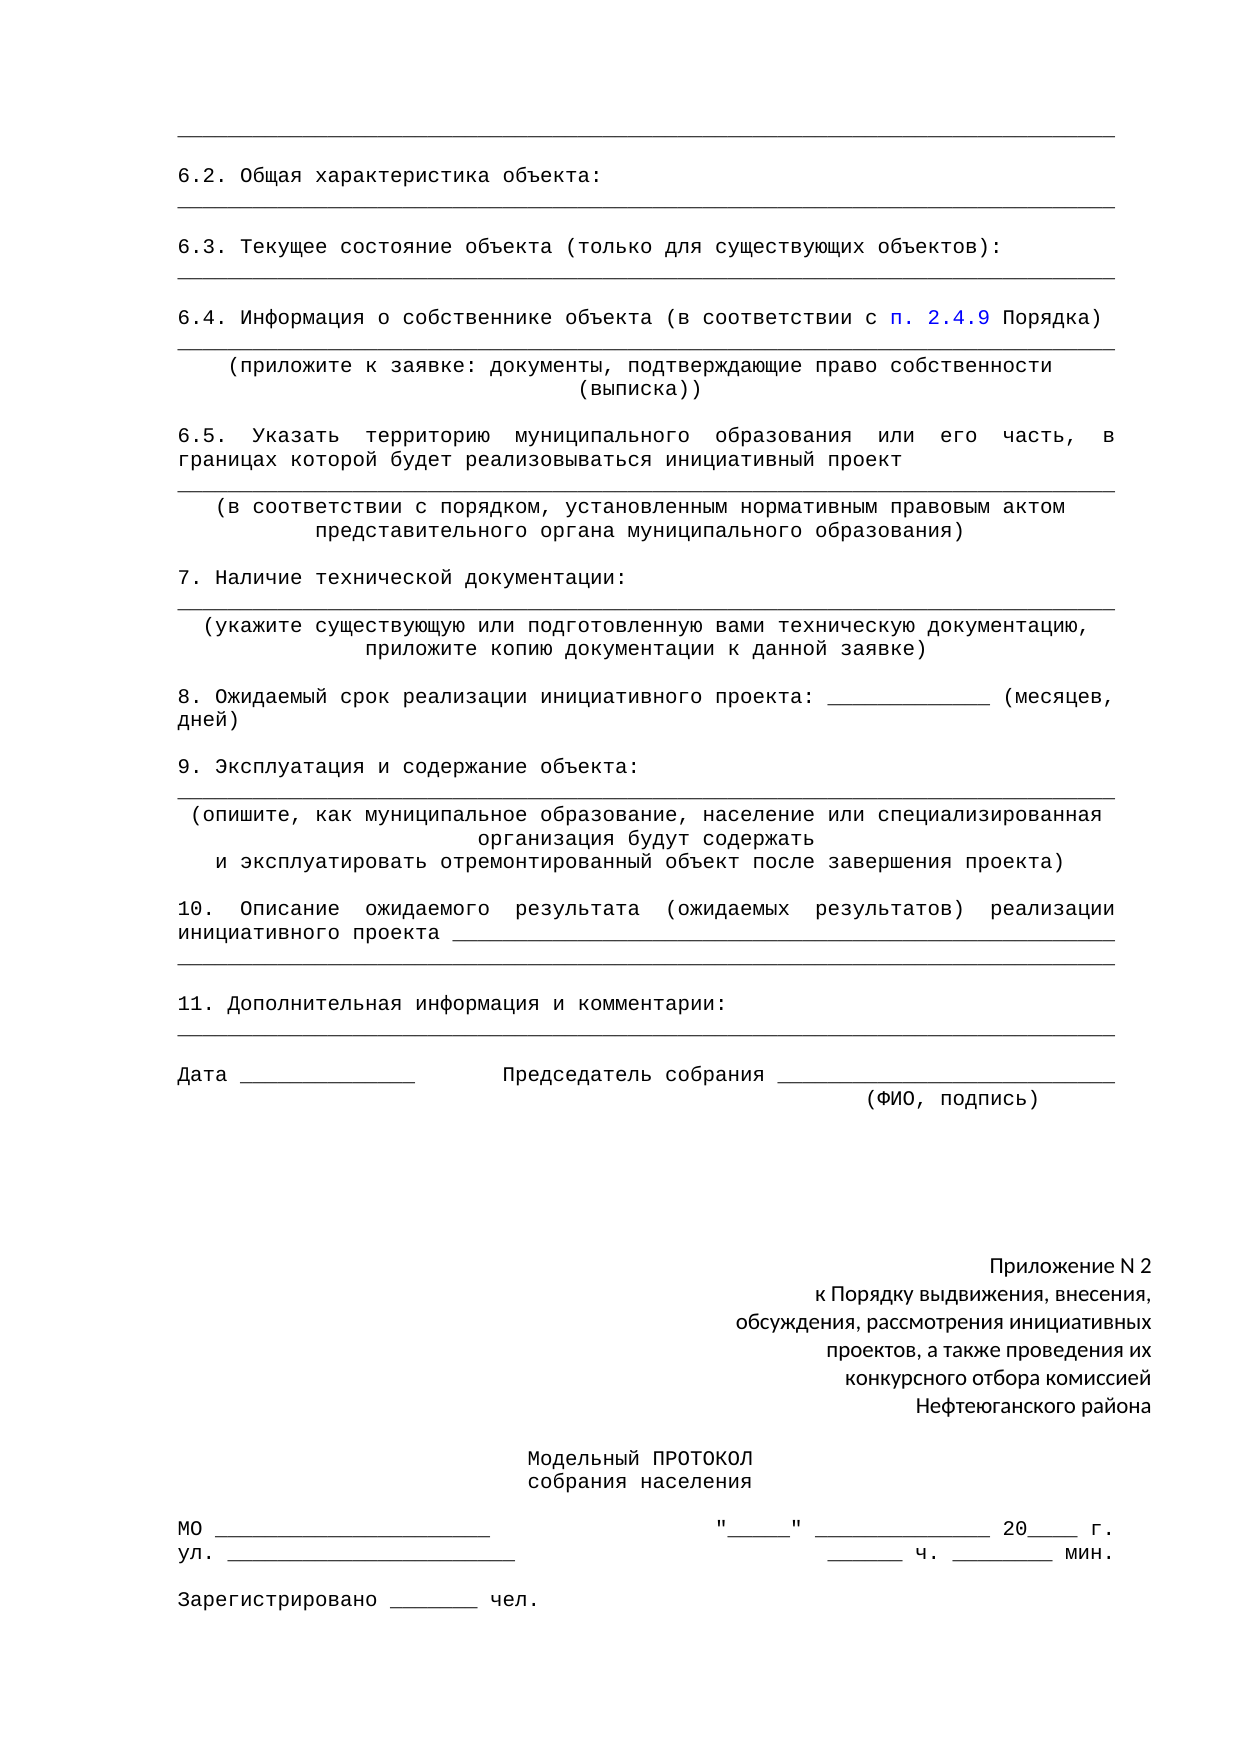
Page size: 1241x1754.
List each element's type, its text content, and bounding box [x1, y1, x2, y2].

text приложите копию документации к данной заявке) [177, 638, 1152, 662]
text Приложение N 2 [177, 1251, 1152, 1279]
text (в соответствии с порядком, установленным нормативным правовым актом [177, 496, 1152, 520]
text ул. _______________________ ______ ч. ________ мин. [177, 1542, 1152, 1566]
text Нефтеюганского района [177, 1391, 1152, 1419]
text Зарегистрировано _______ чел. [177, 1589, 1152, 1613]
text 9. Эксплуатация и содержание объекта: [177, 757, 1152, 780]
text (приложите к заявке: документы, подтверждающие право собственности [177, 354, 1152, 378]
text к Порядку выдвижения, внесения, [177, 1279, 1152, 1307]
text 8. Ожидаемый срок реализации инициативного проекта: _____________ (месяцев, [177, 686, 1152, 709]
text проектов, а также проведения их [177, 1335, 1152, 1363]
text конкурсного отбора комиссией [177, 1363, 1152, 1391]
text ___________________________________________________________________________ [177, 473, 1152, 496]
text дней) [177, 709, 1152, 733]
text 6.4. Информация о собственнике объекта (в соответствии с п. 2.4.9 Порядка) [177, 307, 1152, 331]
text 6.3. Текущее состояние объекта (только для существующих объектов): [177, 236, 1152, 260]
text ___________________________________________________________________________ [177, 591, 1152, 615]
text (укажите существующую или подготовленную вами техническую документацию, [177, 615, 1152, 638]
text инициативного проекта _____________________________________________________ [177, 922, 1152, 946]
text ___________________________________________________________________________ [177, 331, 1152, 354]
text ___________________________________________________________________________ [177, 260, 1152, 284]
text 6.5. Указать территорию муниципального образования или его часть, в [177, 426, 1152, 449]
text организация будут содержать [177, 827, 1152, 851]
text обсуждения, рассмотрения инициативных [177, 1307, 1152, 1335]
text (ФИО, подпись) [177, 1088, 1152, 1111]
text и эксплуатировать отремонтированный объект после завершения проекта) [177, 851, 1152, 875]
text собрания населения [177, 1471, 1152, 1495]
text ___________________________________________________________________________ [177, 118, 1152, 142]
text ___________________________________________________________________________ [177, 189, 1152, 213]
text Дата ______________ Председатель собрания ___________________________ [177, 1064, 1152, 1088]
text МО ______________________ "_____" ______________ 20____ г. [177, 1518, 1152, 1542]
text (выписка)) [177, 378, 1152, 402]
text ___________________________________________________________________________ [177, 780, 1152, 804]
text 11. Дополнительная информация и комментарии: [177, 993, 1152, 1017]
text (опишите, как муниципальное образование, население или специализированная [177, 804, 1152, 827]
text представительного органа муниципального образования) [177, 520, 1152, 544]
text ___________________________________________________________________________ [177, 1017, 1152, 1040]
text Модельный ПРОТОКОЛ [177, 1447, 1152, 1471]
text ___________________________________________________________________________ [177, 946, 1152, 969]
text 7. Наличие технической документации: [177, 567, 1152, 591]
text 10. Описание ожидаемого результата (ожидаемых результатов) реализации [177, 898, 1152, 922]
text 6.2. Общая характеристика объекта: [177, 165, 1152, 189]
text границах которой будет реализовываться инициативный проект [177, 449, 1152, 473]
